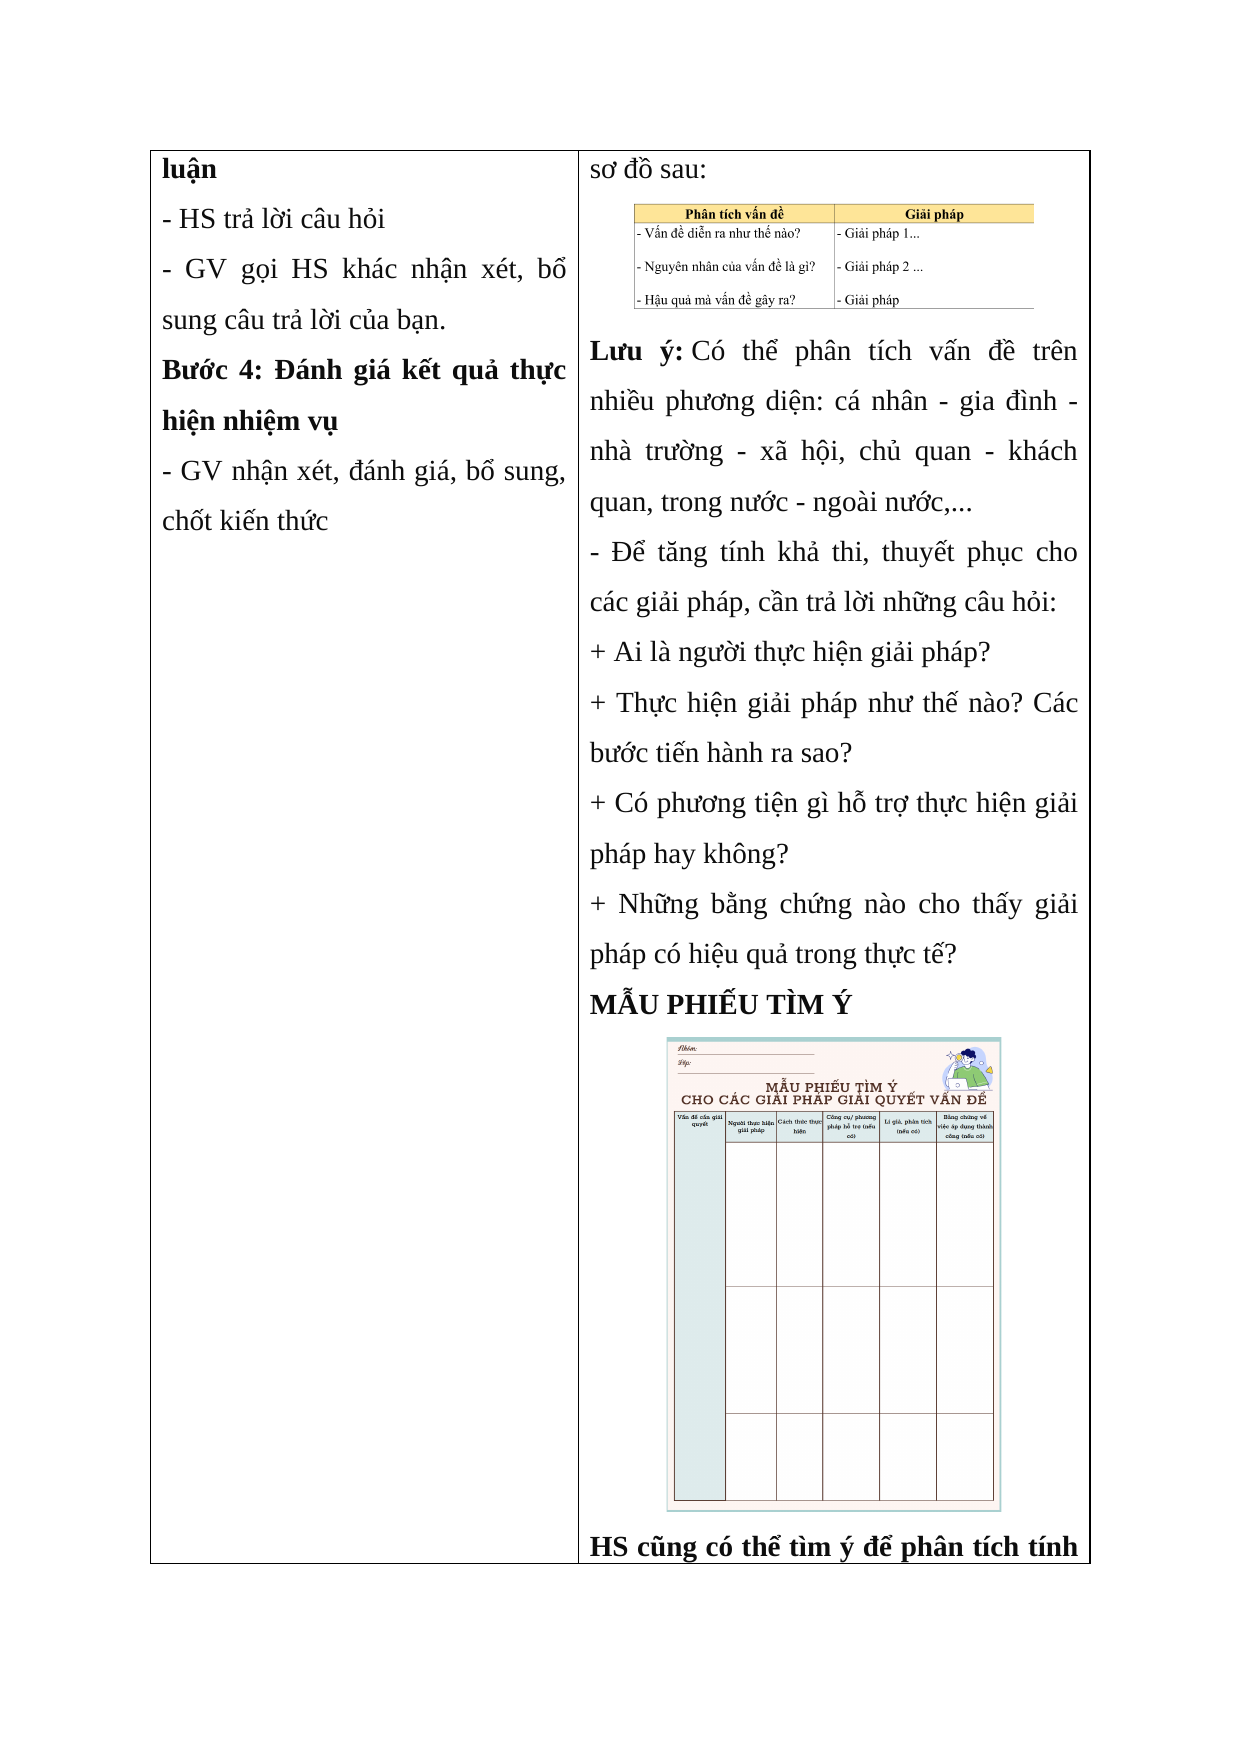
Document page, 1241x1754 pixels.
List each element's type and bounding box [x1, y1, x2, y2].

picture [666, 1037, 1002, 1512]
table_cell [151, 151, 578, 1563]
picture [634, 201, 1034, 316]
table_cell [579, 151, 1089, 1563]
